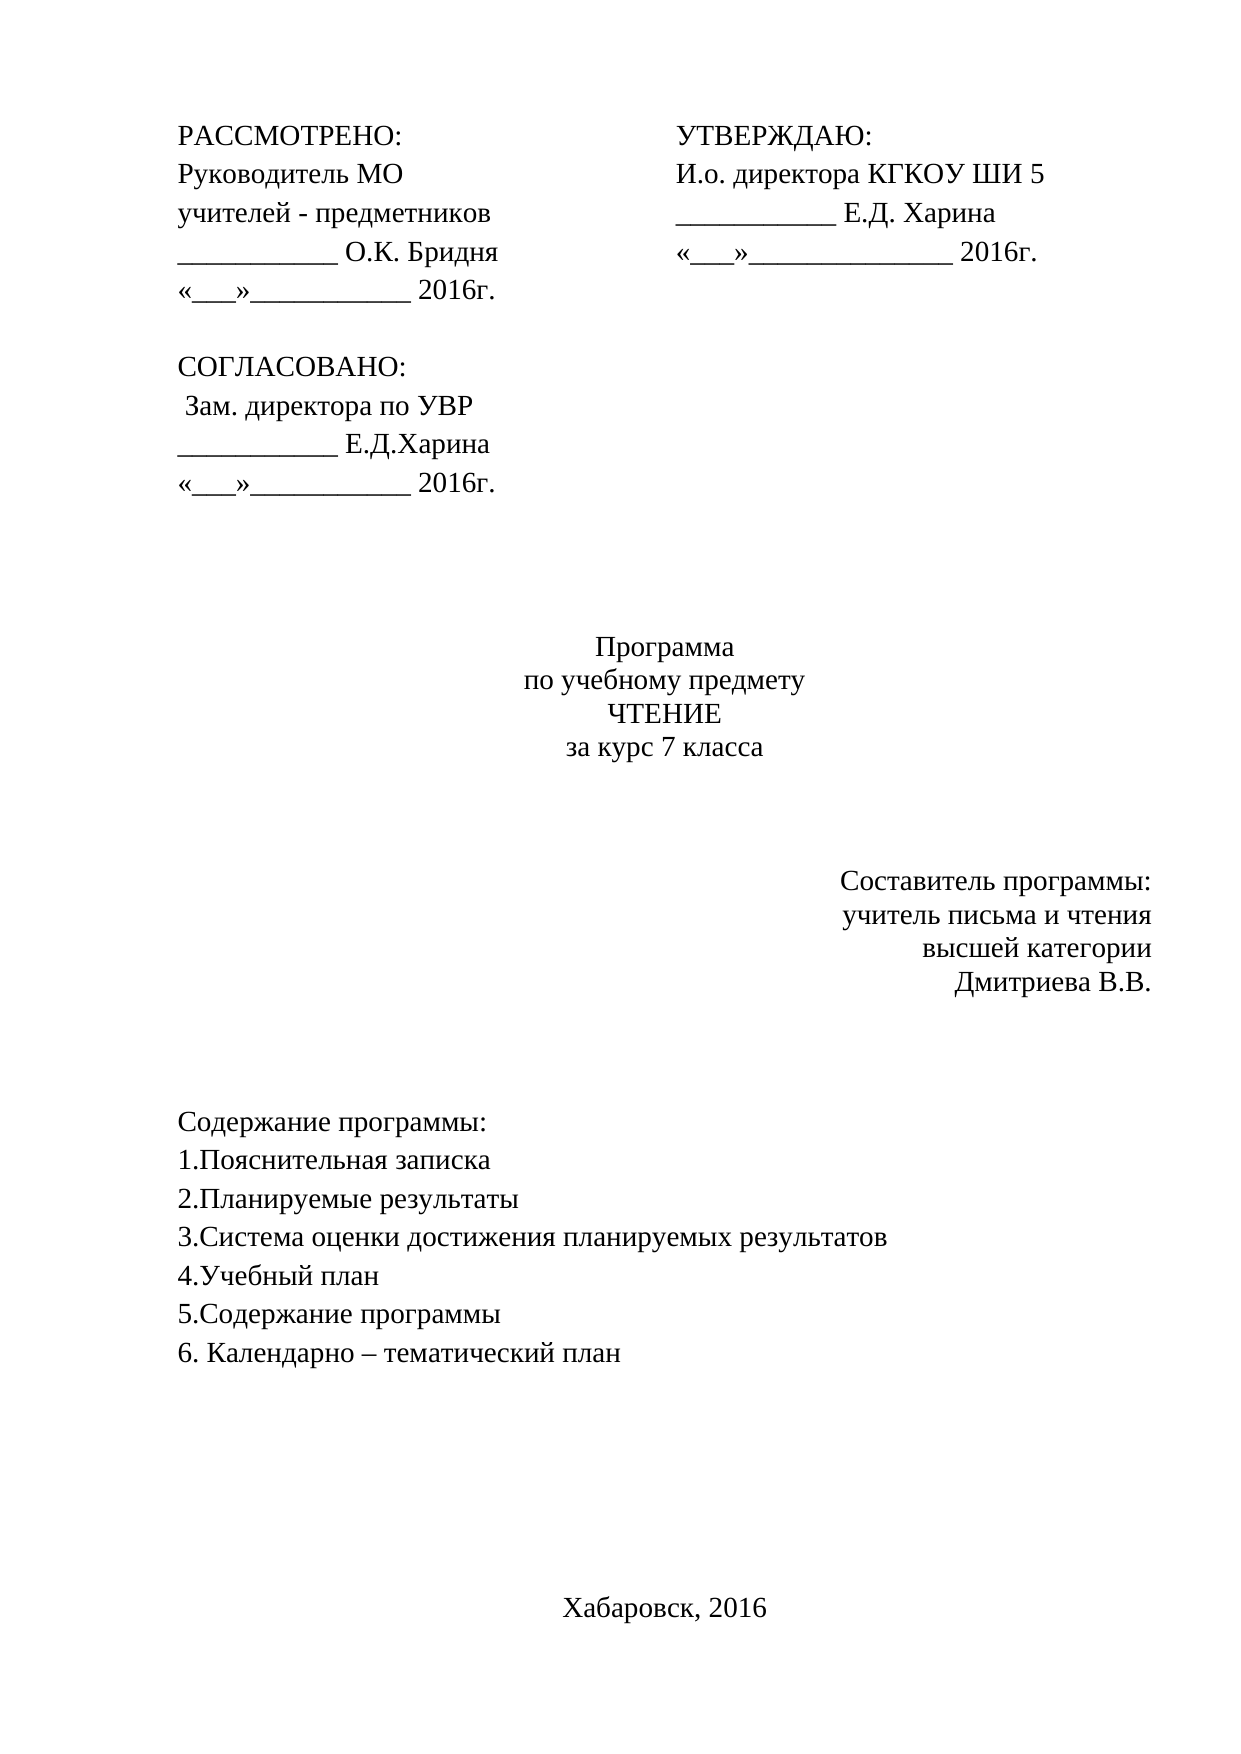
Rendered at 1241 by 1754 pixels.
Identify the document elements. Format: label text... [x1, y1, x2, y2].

text по учебному предмету [177, 662, 1152, 696]
text 3.Система оценки достижения планируемых результатов [177, 1219, 1152, 1253]
text за курс 7 класса [177, 729, 1152, 763]
table_header РАССМОТРЕНО: Руководитель МО учителей - предметников ___________ О.К. Бридня «___»___________ 2016г. СОГЛАСОВАНО: Зам. директора по УВР ___________ Е.Д.Харина «___»___________ 2016г. [166, 118, 664, 542]
text 2.Планируемые результаты [177, 1181, 1152, 1214]
text Составитель программы: [177, 863, 1152, 897]
text Программа [177, 629, 1152, 662]
text 5.Содержание программы [177, 1296, 1152, 1330]
text Содержание программы: [177, 1104, 1152, 1137]
text 6. Календарно – тематический план [177, 1335, 1152, 1368]
table_header УТВЕРЖДАЮ: И.о. директора КГКОУ ШИ 5 ___________ Е.Д. Харина «___»______________ 2016г. [664, 118, 1163, 542]
text Дмитриева В.В. [177, 964, 1152, 998]
text Хабаровск, 2016 [177, 1590, 1152, 1624]
text высшей категории [177, 931, 1152, 964]
text ЧТЕНИЕ [177, 696, 1152, 729]
text 4.Учебный план [177, 1258, 1152, 1291]
text 1.Пояснительная записка [177, 1142, 1152, 1176]
text учитель письма и чтения [177, 897, 1152, 931]
